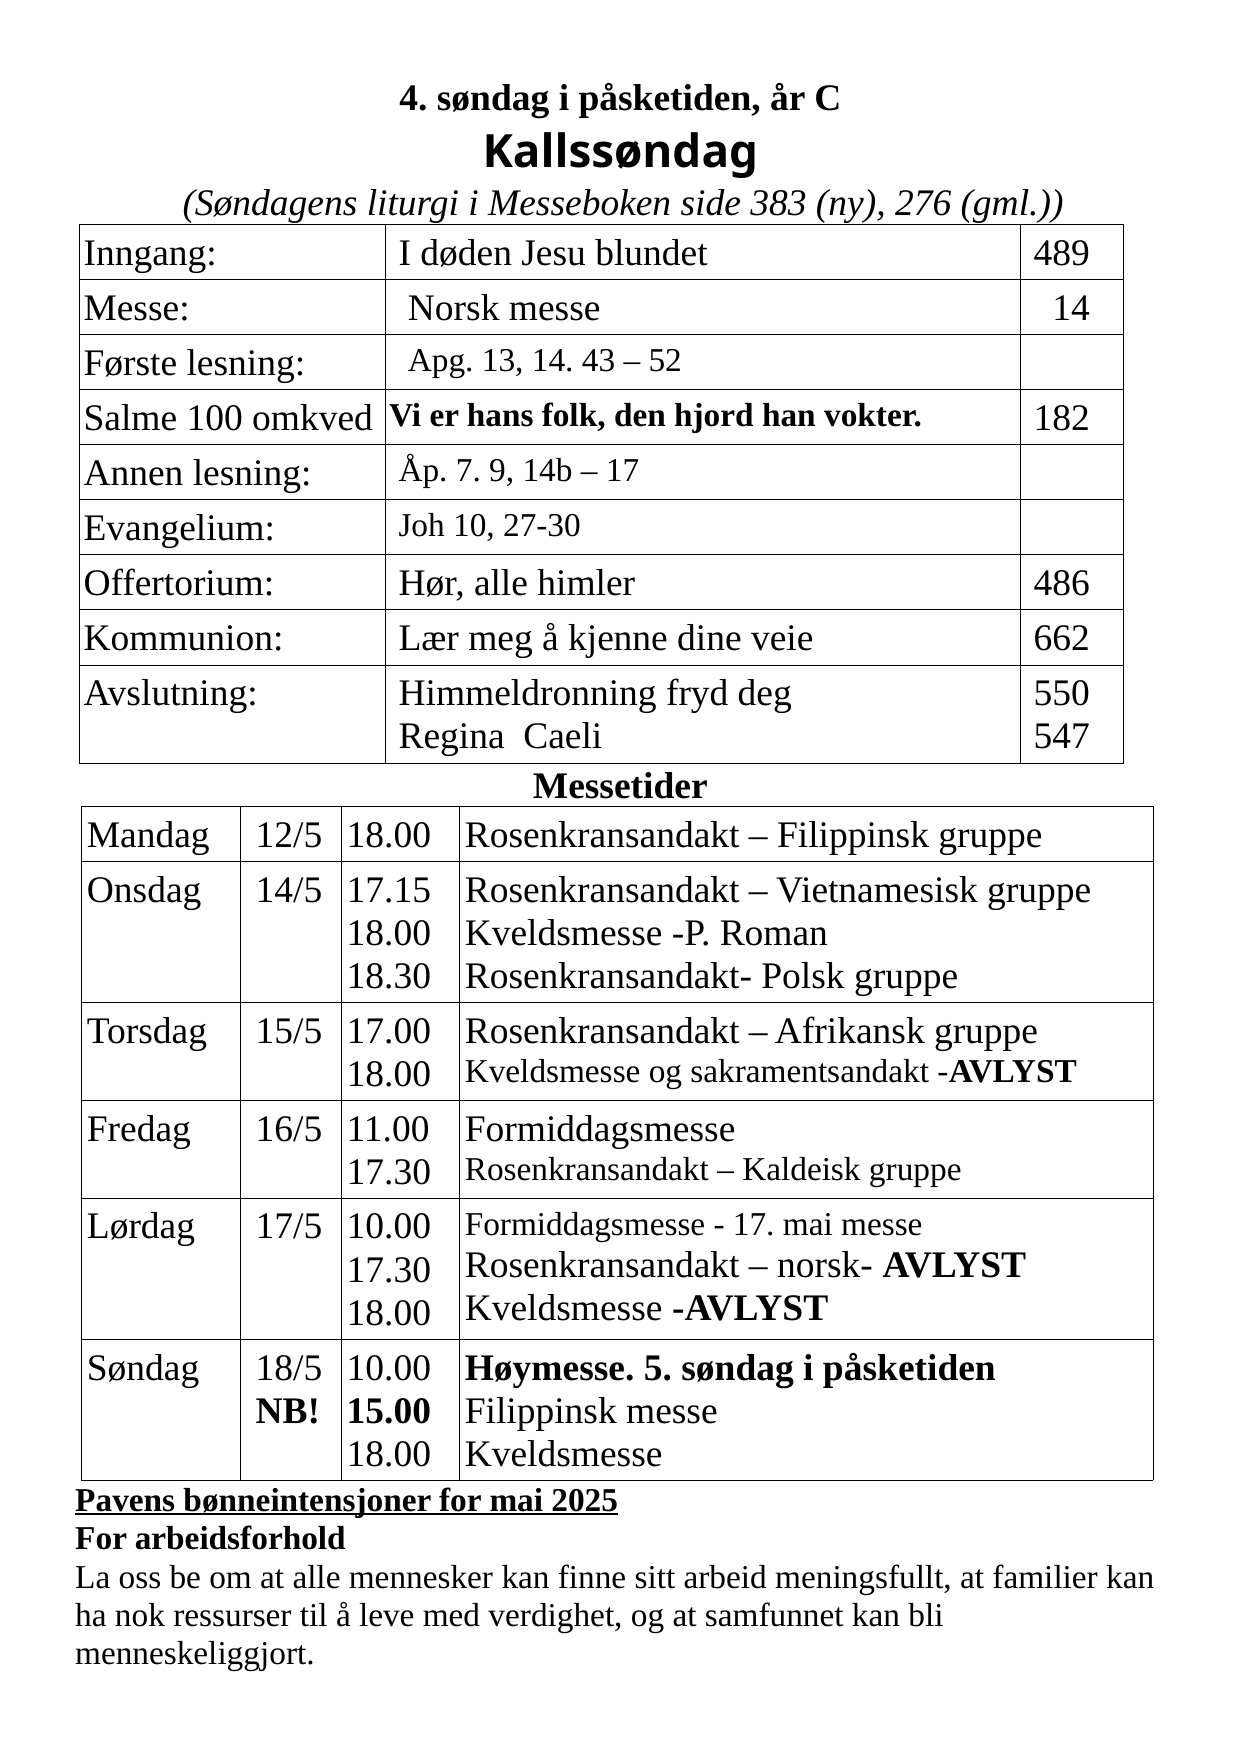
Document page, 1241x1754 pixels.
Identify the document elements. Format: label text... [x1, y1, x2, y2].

table_header Mandag [82, 807, 240, 861]
table_cell Formiddagsmesse - 17. mai messe Rosenkransandakt – norsk- AVLYST Kveldsmesse -AVLYST [460, 1199, 1153, 1339]
table_cell 17.15 18.00 18.30 [342, 862, 459, 1002]
table_cell [1021, 335, 1123, 389]
table_cell Lær meg å kjenne dine veie [386, 610, 1020, 664]
table_cell Joh 10, 27-30 [386, 500, 1020, 554]
table_cell Offertorium: [80, 555, 385, 609]
table_cell 662 [1021, 610, 1123, 664]
text Messetider [75, 763, 1165, 806]
text (Søndagens liturgi i Messeboken side 383 (ny), 276 (gml.)) [75, 181, 1165, 224]
table_header Rosenkransandakt – Filippinsk gruppe [460, 807, 1153, 861]
table_cell 18/5 NB! [241, 1340, 341, 1480]
table_cell Formiddagsmesse Rosenkransandakt – Kaldeisk gruppe [460, 1101, 1153, 1198]
table_cell 17/5 [241, 1199, 341, 1339]
table_cell 14 [1021, 280, 1123, 334]
table_cell Himmeldronning fryd deg Regina Caeli [386, 666, 1020, 763]
table_cell Apg. 13, 14. 43 – 52 [386, 335, 1020, 389]
table_cell Annen lesning: [80, 445, 385, 499]
table_cell Høymesse. 5. søndag i påsketiden Filippinsk messe Kveldsmesse [460, 1340, 1153, 1480]
table_cell 10.00 15.00 18.00 [342, 1340, 459, 1480]
table_cell [1021, 500, 1123, 554]
text Pavens bønneintensjoner for mai 2025 [75, 1480, 1165, 1519]
table_cell Kommunion: [80, 610, 385, 664]
table_cell Torsdag [82, 1003, 240, 1100]
table_cell Onsdag [82, 862, 240, 1002]
text La oss be om at alle mennesker kan finne sitt arbeid meningsfullt, at familier kan ha nok ressurser til å leve med verdighet, og at samfunnet kan bli menneskeliggjort. [75, 1557, 1165, 1672]
table_cell Fredag [82, 1101, 240, 1198]
table_header 18.00 [342, 807, 459, 861]
table_cell Avslutning: [80, 666, 385, 763]
text Kallssøndag [75, 118, 1165, 181]
table_cell 10.00 17.30 18.00 [342, 1199, 459, 1339]
table_cell 182 [1021, 390, 1123, 444]
table_cell Vi er hans folk, den hjord han vokter. [386, 390, 1020, 444]
table_header 12/5 [241, 807, 341, 861]
table_cell 11.00 17.30 [342, 1101, 459, 1198]
table_cell Salme 100 omkved [80, 390, 385, 444]
table_cell 14/5 [241, 862, 341, 1002]
table_cell Lørdag [82, 1199, 240, 1339]
table_cell Åp. 7. 9, 14b – 17 [386, 445, 1020, 499]
table_cell 550 547 [1021, 666, 1123, 763]
table_cell 15/5 [241, 1003, 341, 1100]
table_cell [1021, 445, 1123, 499]
table_cell Norsk messe [386, 280, 1020, 334]
table_cell Første lesning: [80, 335, 385, 389]
table_cell Hør, alle himler [386, 555, 1020, 609]
table_cell Søndag [82, 1340, 240, 1480]
text For arbeidsforhold [75, 1519, 1165, 1557]
table_cell 486 [1021, 555, 1123, 609]
table_cell 17.00 18.00 [342, 1003, 459, 1100]
table_cell Messe: [80, 280, 385, 334]
table_header Inngang: [80, 225, 385, 279]
table_cell Evangelium: [80, 500, 385, 554]
table_cell 16/5 [241, 1101, 341, 1198]
text 4. søndag i påsketiden, år C [75, 75, 1165, 118]
table_header I døden Jesu blundet [386, 225, 1020, 279]
table_cell Rosenkransandakt – Vietnamesisk gruppe Kveldsmesse -P. Roman Rosenkransandakt- Polsk gruppe [460, 862, 1153, 1002]
table_header 489 [1021, 225, 1123, 279]
table_cell Rosenkransandakt – Afrikansk gruppe Kveldsmesse og sakramentsandakt -AVLYST [460, 1003, 1153, 1100]
